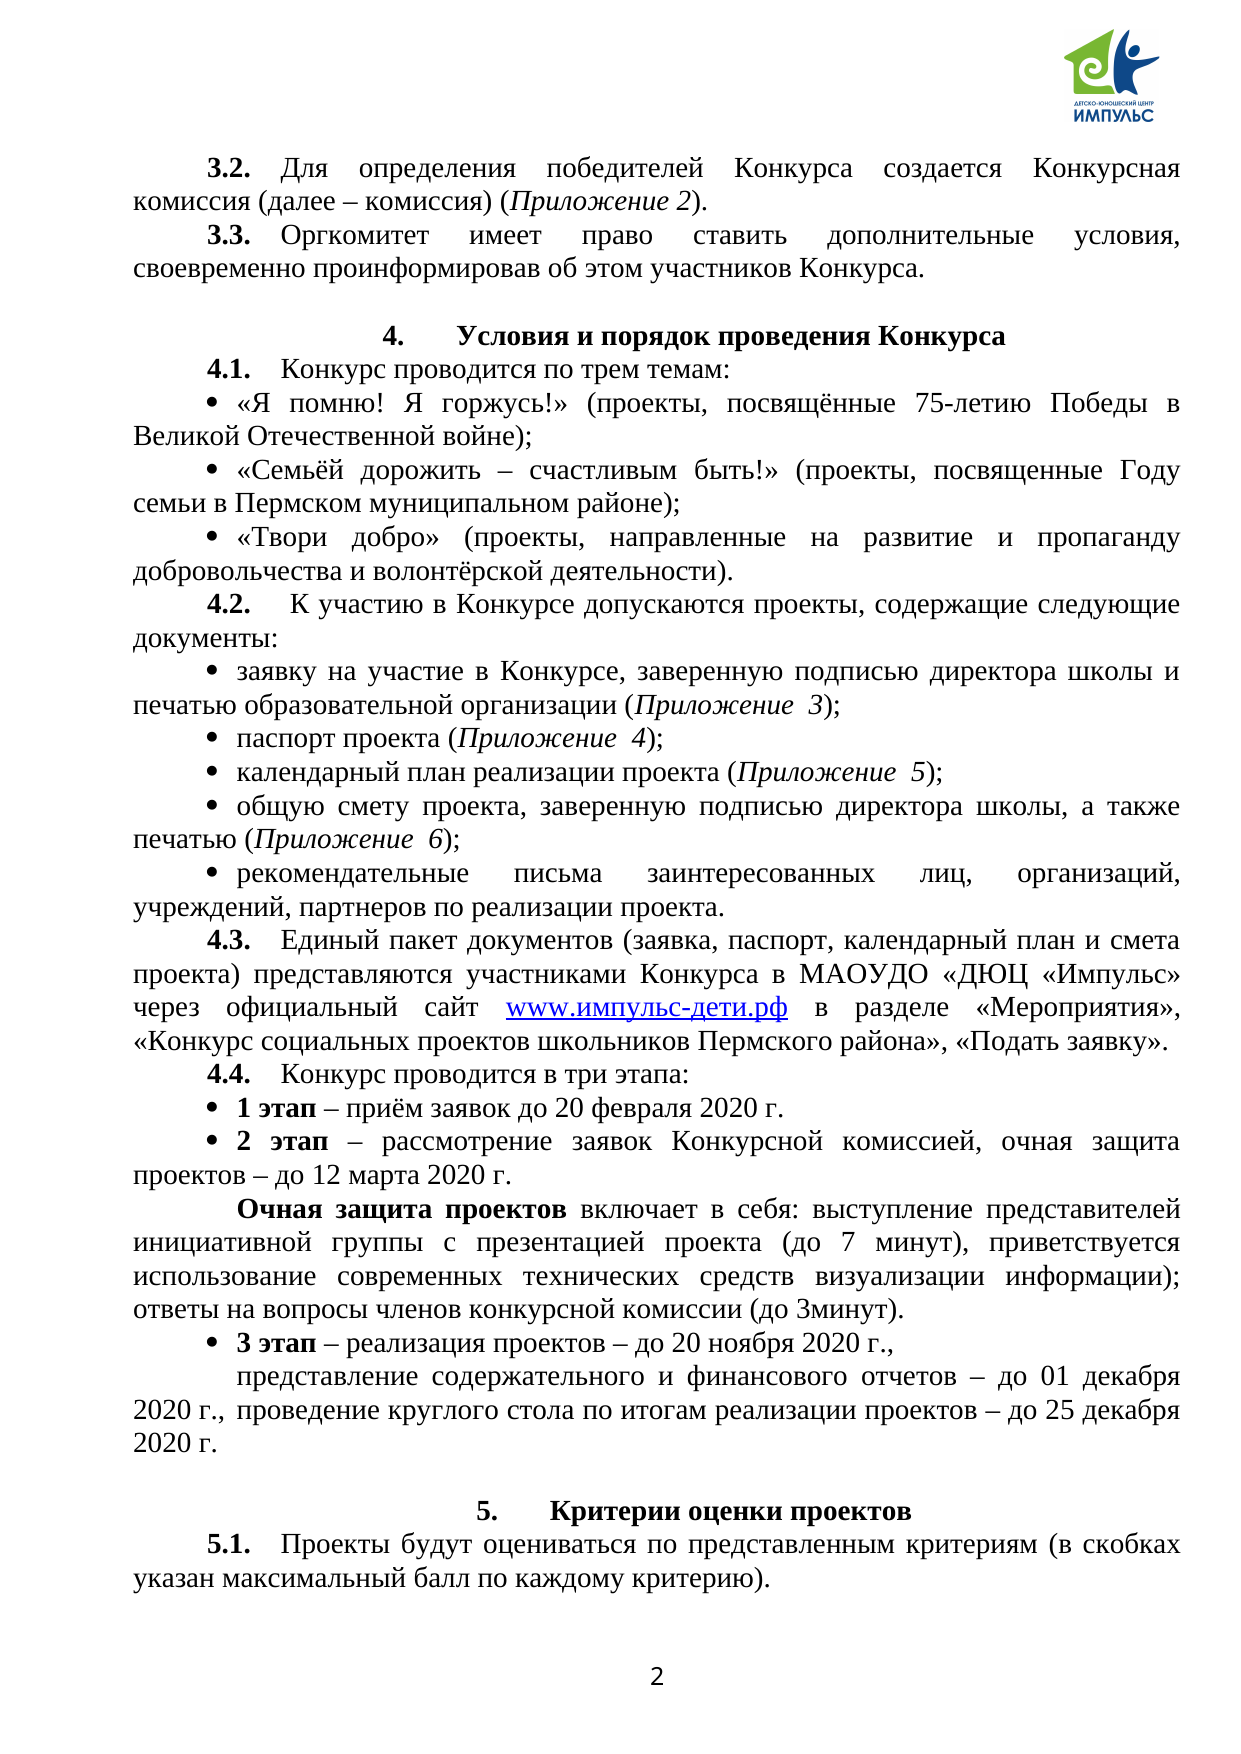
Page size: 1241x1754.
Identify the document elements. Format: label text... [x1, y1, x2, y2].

list календарный план реализации проекта (Приложение 5); [133, 754, 1181, 788]
text представление содержательного и финансового отчетов – до 01 декабря 2020 г., проведение круглого стола по итогам реализации проектов – до 25 декабря 2020 г. [133, 1358, 1181, 1459]
list паспорт проекта (Приложение 4); [133, 721, 1181, 754]
list «Твори добро» (проекты, направленные на развитие и пропаганду добровольчества и волонтёрской деятельности). [133, 519, 1181, 586]
list Конкурс проводится в три этапа: [133, 1056, 1181, 1090]
text Очная защита проектов включает в себя: выступление представителей инициативной группы с презентацией проекта (до 7 минут), приветствуется использование современных технических средств визуализации информации); ответы на вопросы членов конкурсной комиссии (до 3минут). [133, 1191, 1181, 1325]
list Проекты будут оцениваться по представленным критериям (в скобках указан максимальный балл по каждому критерию). [133, 1526, 1181, 1593]
list Оргкомитет имеет право ставить дополнительные условия, своевременно проинформировав об этом участников Конкурса. [133, 217, 1181, 284]
list Критерии оценки проектов [133, 1493, 1181, 1526]
list 3 этап – реализация проектов – до 20 ноября 2020 г., [133, 1325, 1181, 1358]
list Конкурс проводится по трем темам: [133, 351, 1181, 385]
list «Я помню! Я горжусь!» (проекты, посвящённые 75-летию Победы в Великой Отечественной войне); [133, 385, 1181, 452]
list заявку на участие в Конкурсе, заверенную подписью директора школы и печатью образовательной организации (Приложение 3); [133, 653, 1181, 721]
list 2 этап – рассмотрение заявок Конкурсной комиссией, очная защита проектов – до 12 марта 2020 г. [133, 1123, 1181, 1191]
list «Семьёй дорожить – счастливым быть!» (проекты, посвященные Году семьи в Пермском муниципальном районе); [133, 452, 1181, 519]
list общую смету проекта, заверенную подписью директора школы, а также печатью (Приложение 6); [133, 788, 1181, 855]
picture [1064, 29, 1160, 122]
list К участию в Конкурсе допускаются проекты, содержащие следующие документы: [133, 586, 1181, 653]
list 1 этап – приём заявок до 20 февраля 2020 г. [133, 1090, 1181, 1123]
list Условия и порядок проведения Конкурса [133, 318, 1181, 351]
list рекомендательные письма заинтересованных лиц, организаций, учреждений, партнеров по реализации проекта. [133, 855, 1181, 922]
list Единый пакет документов (заявка, паспорт, календарный план и смета проекта) представляются участниками Конкурса в МАОУДО «ДЮЦ «Импульс» через официальный сайт www.импульс-дети.рф в разделе «Мероприятия», «Конкурс социальных проектов школьников Пермского района», «Подать заявку». [133, 922, 1181, 1056]
list Для определения победителей Конкурса создается Конкурсная комиссия (далее – комиссия) (Приложение 2). [133, 150, 1181, 217]
